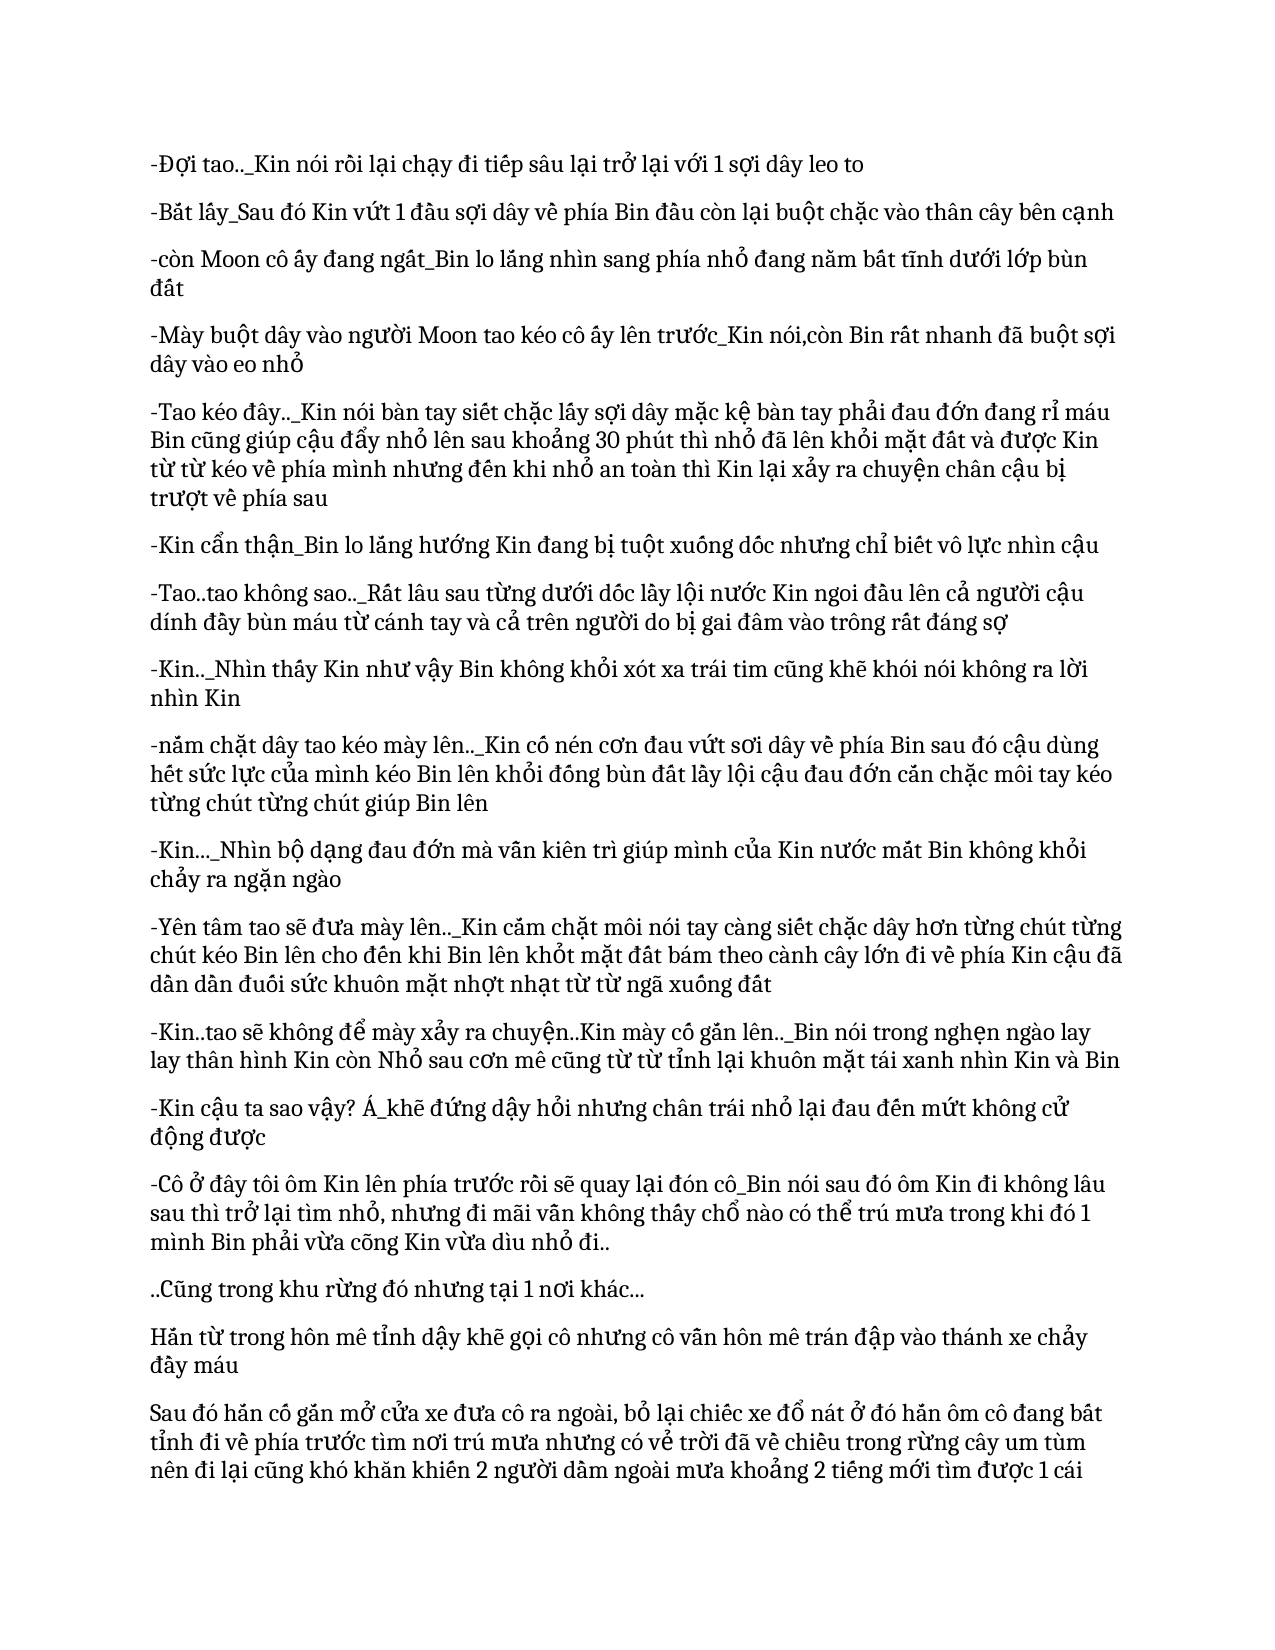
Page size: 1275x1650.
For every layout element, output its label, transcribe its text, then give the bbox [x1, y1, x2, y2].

text -Yên tâm tao sẽ đưa mày lên.._Kin cắm chặt môi nói tay càng siết chặc dây hơn từng chút từng chút kéo Bin lên cho đến khi Bin lên khỏt mặt đất bám theo cành cây lớn đi về phía Kin cậu đã dần dần đuối sức khuôn mặt nhợt nhạt từ từ ngã xuống đất [150, 912, 1125, 999]
text -Cô ở đây tôi ôm Kin lên phía trước rồi sẽ quay lại đón cô_Bin nói sau đó ôm Kin đi không lâu sau thì trở lại tìm nhỏ, nhưng đi mãi vẫn không thấy chổ nào có thể trú mưa trong khi đó 1 mình Bin phải vừa cõng Kin vừa dìu nhỏ đi.. [150, 1170, 1125, 1256]
text ..Cũng trong khu rừng đó nhưng tại 1 nơi khác... [150, 1275, 1125, 1304]
text -Bắt lấy_Sau đó Kin vứt 1 đầu sợi dây về phía Bin đầu còn lại buột chặc vào thân cây bên cạnh [150, 197, 1125, 226]
text -nắm chặt dây tao kéo mày lên.._Kin cố nén cơn đau vứt sơi dây về phía Bin sau đó cậu dùng hết sức lực của mình kéo Bin lên khỏi đống bùn đất lầy lội cậu đau đớn cắn chặc môi tay kéo từng chút từng chút giúp Bin lên [150, 731, 1125, 817]
text -còn Moon cô ấy đang ngất_Bin lo lắng nhìn sang phía nhỏ đang nằm bất tĩnh dưới lớp bùn đất [150, 245, 1125, 302]
text -Kin..._Nhìn bộ dạng đau đớn mà vẫn kiên trì giúp mình của Kin nước mắt Bin không khỏi chảy ra ngặn ngào [150, 836, 1125, 894]
text -Kin..tao sẽ không để mày xảy ra chuyện..Kin mày cố gắn lên.._Bin nói trong nghẹn ngào lay lay thân hình Kin còn Nhỏ sau cơn mê cũng từ từ tỉnh lại khuôn mặt tái xanh nhìn Kin và Bin [150, 1017, 1125, 1075]
text -Đợi tao.._Kin nói rồi lại chạy đi tiếp sâu lại trở lại với 1 sợi dây leo to [150, 150, 1125, 179]
text -Tao..tao không sao.._Rất lâu sau từng dưới dốc lầy lội nước Kin ngoi đầu lên cả người cậu dính đầy bùn máu từ cánh tay và cả trên người do bị gai đâm vào trông rất đáng sợ [150, 579, 1125, 636]
text -Kin cậu ta sao vậy? Á_khẽ đứng dậy hỏi nhưng chân trái nhỏ lại đau đến mứt không cử động được [150, 1094, 1125, 1151]
text -Tao kéo đây.._Kin nói bàn tay siết chặc lấy sợi dây mặc kệ bàn tay phải đau đớn đang rỉ máu Bin cũng giúp cậu đẩy nhỏ lên sau khoảng 30 phút thì nhỏ đã lên khỏi mặt đất và được Kin từ từ kéo về phía mình nhưng đến khi nhỏ an toàn thì Kin lại xảy ra chuyện chân cậu bị trượt về phía sau [150, 397, 1125, 512]
text -Kin cẩn thận_Bin lo lắng hướng Kin đang bị tuột xuống dốc nhưng chỉ biết vô lực nhìn cậu [150, 531, 1125, 560]
text -Mày buột dây vào người Moon tao kéo cô ấy lên trước_Kin nói,còn Bin rất nhanh đã buột sợi dây vào eo nhỏ [150, 321, 1125, 379]
text Hắn từ trong hôn mê tỉnh dậy khẽ gọi cô nhưng cô vẫn hôn mê trán đập vào thánh xe chảy đầy máu [150, 1322, 1125, 1380]
text -Kin.._Nhìn thấy Kin như vậy Bin không khỏi xót xa trái tim cũng khẽ khói nói không ra lời nhìn Kin [150, 655, 1125, 712]
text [150, 1399, 1125, 1485]
